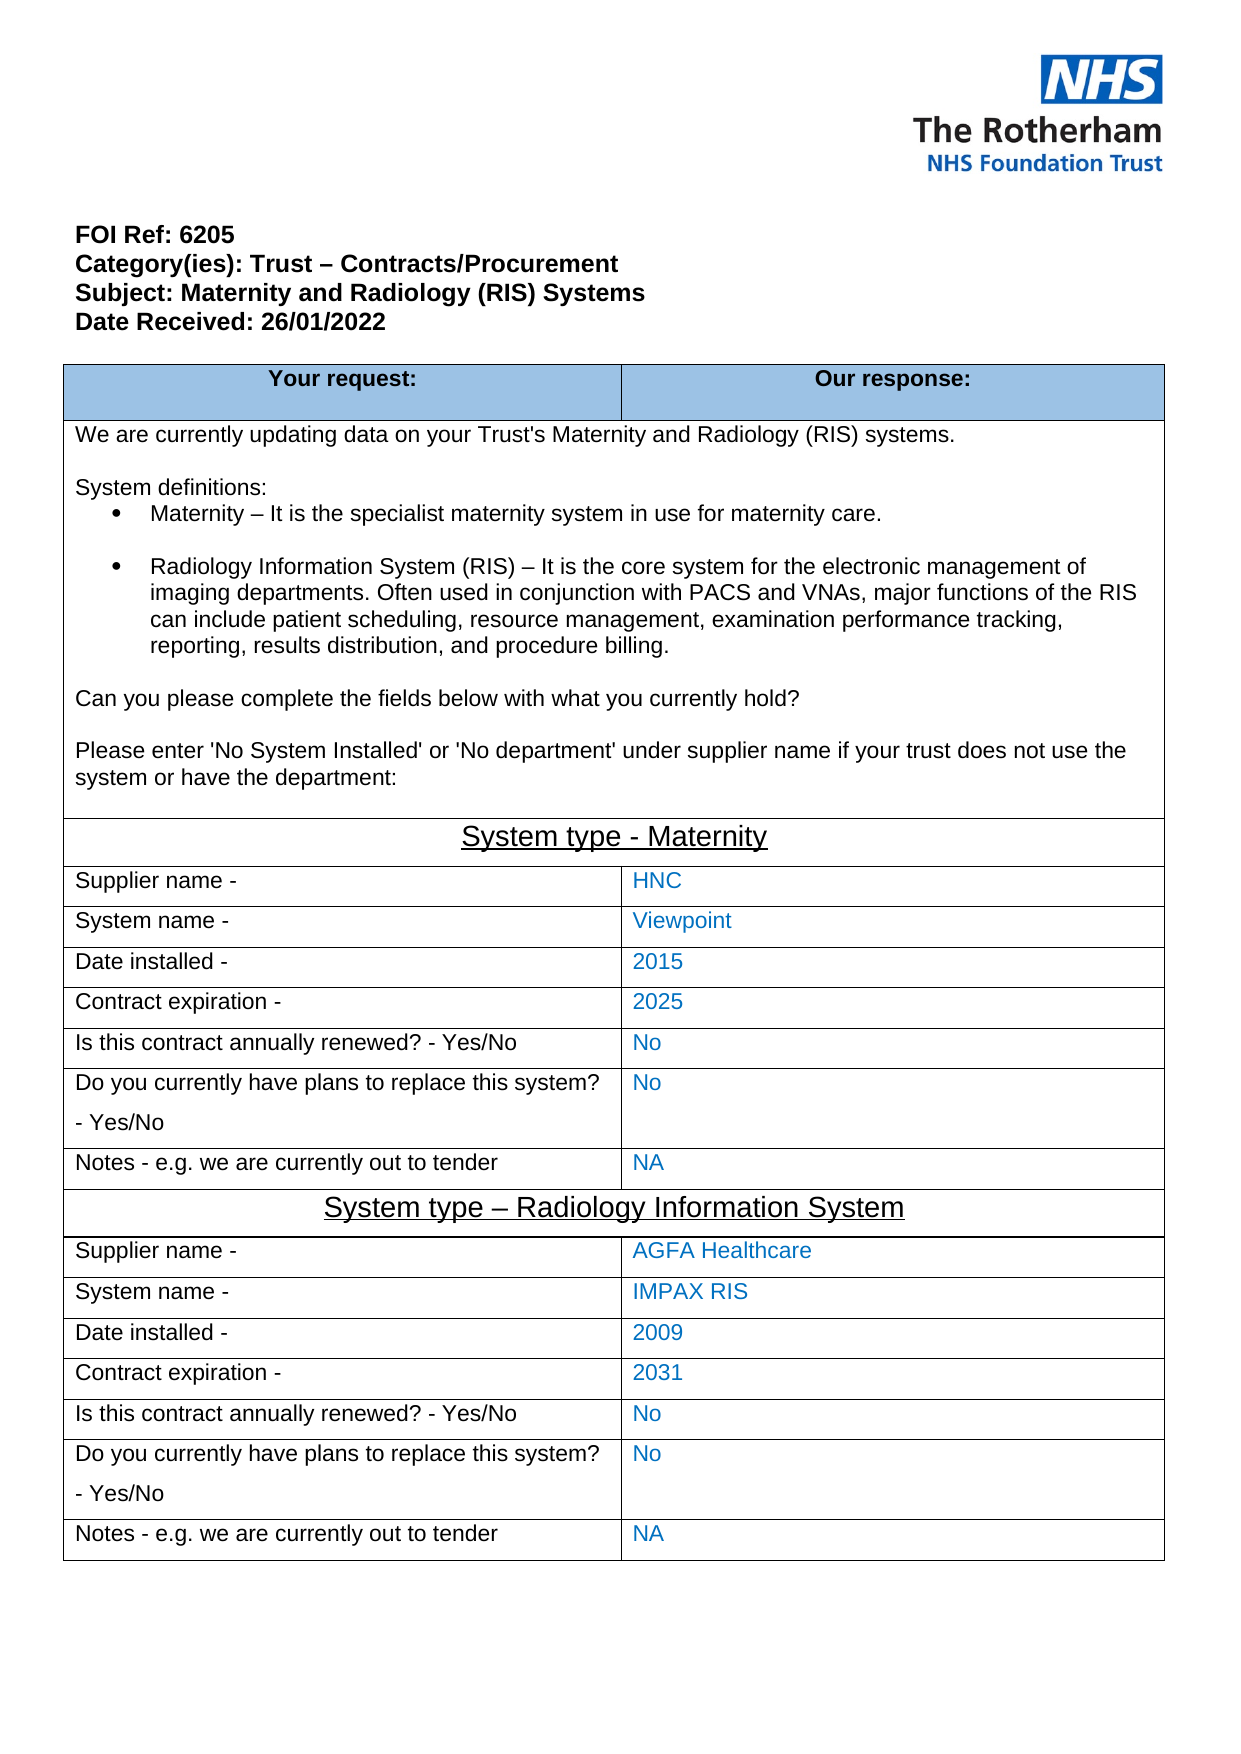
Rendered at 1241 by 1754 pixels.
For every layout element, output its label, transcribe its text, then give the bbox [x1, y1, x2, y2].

table_cell Do you currently have plans to replace this system? - Yes/No [64, 1440, 621, 1519]
table_cell 2025 [622, 988, 1164, 1028]
table_cell System type – Radiology Information System [64, 1190, 1164, 1236]
table_header Your request: [64, 365, 621, 420]
table_cell AGFA Healthcare [622, 1238, 1164, 1277]
table_cell NA [622, 1520, 1164, 1559]
table_cell Notes - e.g. we are currently out to tender [64, 1520, 621, 1559]
table_cell 2009 [622, 1319, 1164, 1358]
text Subject: Maternity and Radiology (RIS) Systems [75, 278, 919, 306]
table_cell 2031 [622, 1359, 1164, 1398]
table_cell NA [622, 1149, 1164, 1189]
table_cell System name - [64, 1278, 621, 1317]
table_cell System name - [64, 907, 621, 947]
table_cell HNC [622, 867, 1164, 906]
table_cell We are currently updating data on your Trust's Maternity and Radiology (RIS) systems. System definitions: Maternity – It is the specialist maternity system in use for maternity care. Radiology Information System (RIS) – It is the core system for the electronic management of imaging departments. Often used in conjunction with PACS and VNAs, major functions of the RIS can include patient scheduling, resource management, examination performance tracking, reporting, results distribution, and procedure billing. Can you please complete the fields below with what you currently hold? Please enter 'No System Installed' or 'No department' under supplier name if your trust does not use the system or have the department: [64, 421, 1164, 818]
table_cell No [622, 1069, 1164, 1148]
table_cell Contract expiration - [64, 1359, 621, 1398]
table_cell Contract expiration - [64, 988, 621, 1028]
text Category(ies): Trust – Contracts/Procurement [75, 249, 919, 278]
table_cell No [622, 1400, 1164, 1439]
picture [912, 53, 1163, 174]
table_cell No [622, 1029, 1164, 1068]
table_cell 2015 [622, 948, 1164, 987]
text FOI Ref: 6205 [75, 220, 919, 249]
table_cell Supplier name - [64, 1238, 621, 1277]
table_cell IMPAX RIS [622, 1278, 1164, 1317]
text Date Received: 26/01/2022 [75, 306, 919, 335]
table_cell Viewpoint [622, 907, 1164, 947]
table_header Our response: [622, 365, 1164, 420]
table_cell Date installed - [64, 948, 621, 987]
table_cell System type - Maternity [64, 819, 1164, 866]
table_cell Is this contract annually renewed? - Yes/No [64, 1029, 621, 1068]
table_cell No [622, 1440, 1164, 1519]
table_cell Notes - e.g. we are currently out to tender [64, 1149, 621, 1189]
table_cell Supplier name - [64, 867, 621, 906]
table_cell Do you currently have plans to replace this system? - Yes/No [64, 1069, 621, 1148]
table_cell Date installed - [64, 1319, 621, 1358]
table_cell Is this contract annually renewed? - Yes/No [64, 1400, 621, 1439]
